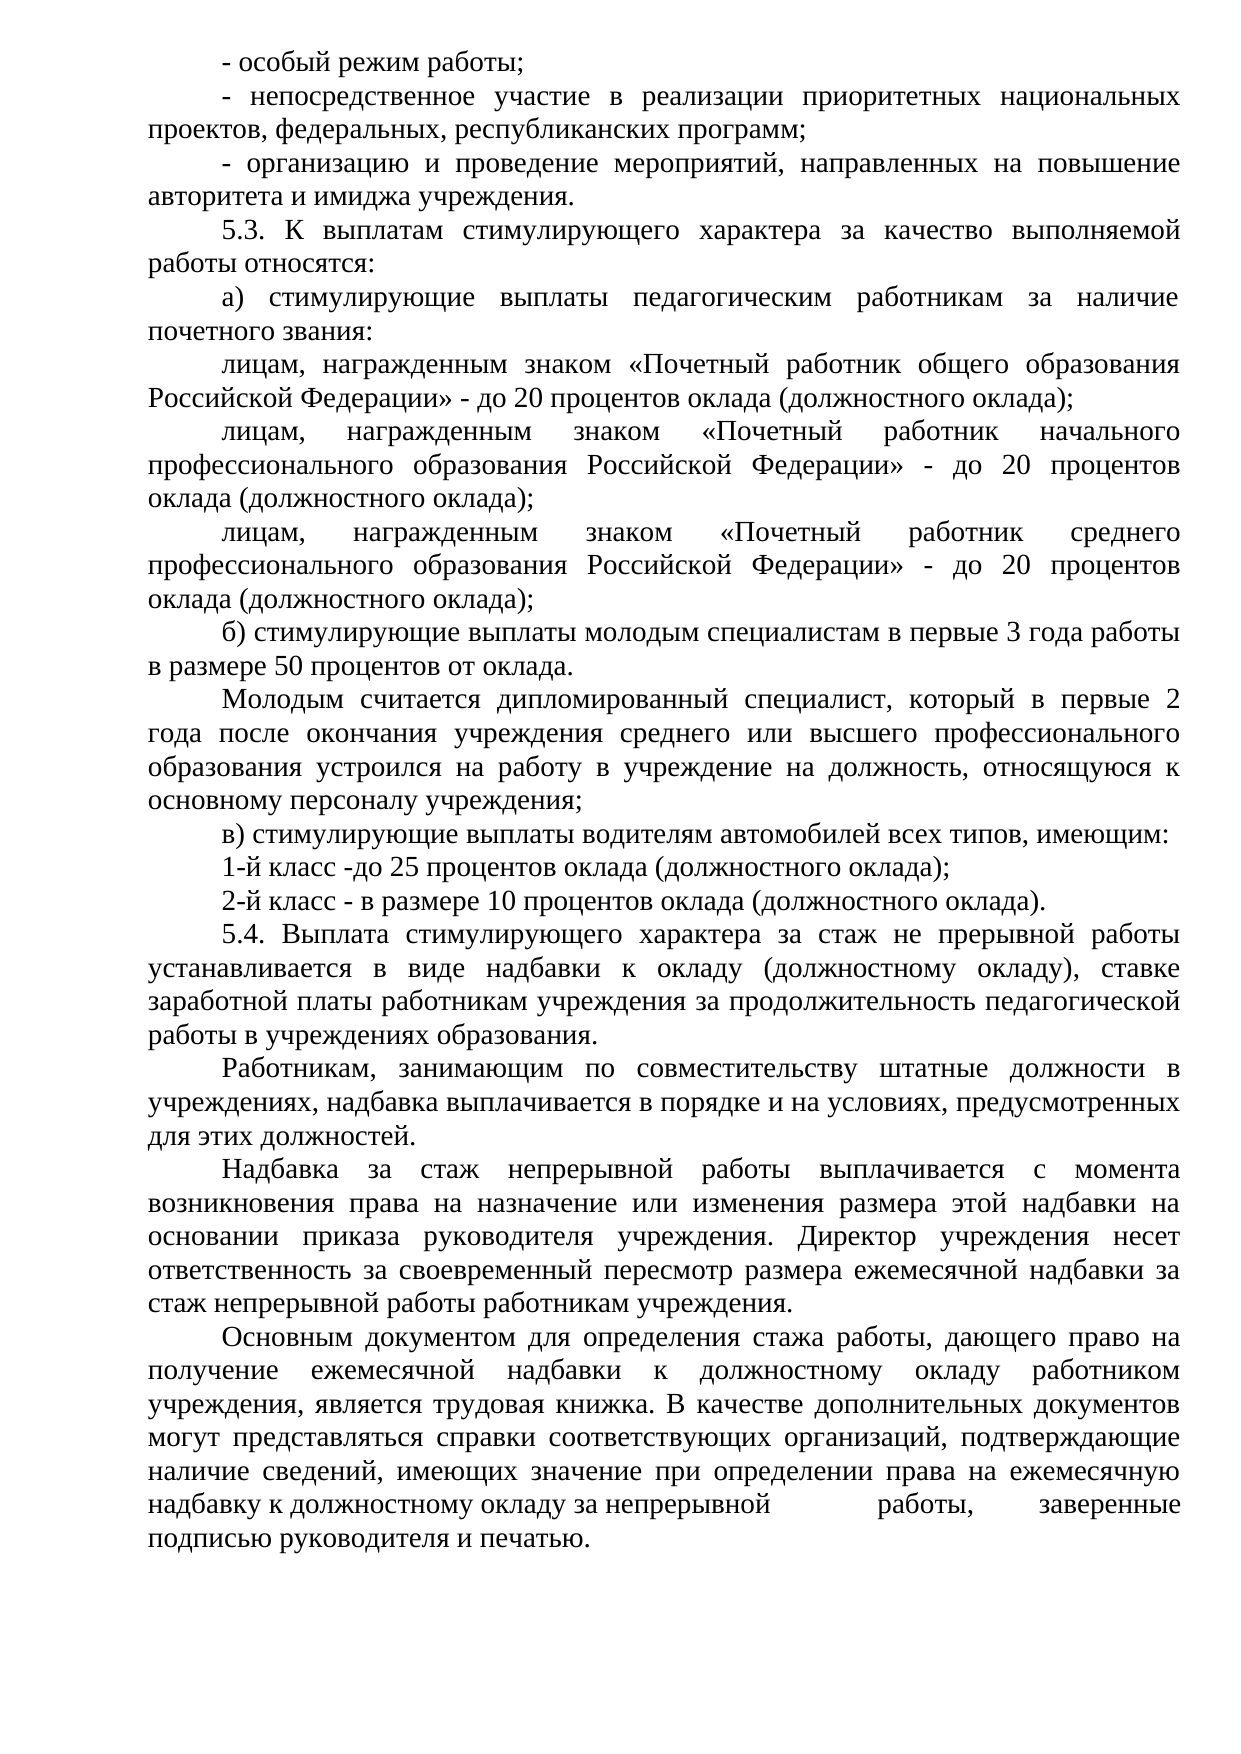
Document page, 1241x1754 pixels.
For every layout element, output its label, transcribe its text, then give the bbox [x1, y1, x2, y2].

text в) стимулирующие выплаты водителям автомобилей всех типов, имеющим: [148, 816, 1181, 849]
text 5.3. К выплатам стимулирующего характера за качество выполняемой работы относятся: [148, 212, 1181, 279]
text б) стимулирующие выплаты молодым специалистам в первые 3 года работы в размере 50 процентов от оклада. [148, 614, 1181, 682]
text 2-й класс - в размере 10 процентов оклада (должностного оклада). [148, 883, 1181, 916]
text лицам, награжденным знаком «Почетный работник начального профессионального образования Российской Федерации» - до 20 процентов оклада (должностного оклада); [148, 413, 1181, 514]
text а) стимулирующие выплаты педагогическим работникам за наличие почетного звания: [148, 279, 1181, 346]
text 5.4. Выплата стимулирующего характера за стаж не прерывной работы устанавливается в виде надбавки к окладу (должностному окладу), ставке заработной платы работникам учреждения за продолжительность педагогической работы в учреждениях образования. [148, 916, 1181, 1051]
text Молодым считается дипломированный специалист, который в первые 2 года после окончания учреждения среднего или высшего профессионального образования устроился на работу в учреждение на должность, относящуюся к основному персоналу учреждения; [148, 682, 1181, 816]
text - особый режим работы; [148, 44, 1181, 78]
text Надбавка за стаж непрерывной работы выплачивается с момента возникновения права на назначение или изменения размера этой надбавки на основании приказа руководителя учреждения. Директор учреждения несет ответственность за своевременный пересмотр размера ежемесячной надбавки за стаж непрерывной работы работникам учреждения. [148, 1151, 1181, 1319]
text 1-й класс -до 25 процентов оклада (должностного оклада); [148, 849, 1181, 883]
text Основным документом для определения стажа работы, дающего право на получение ежемесячной надбавки к должностному окладу работником учреждения, является трудовая книжка. В качестве дополнительных документов могут представляться справки соответствующих организаций, подтверждающие наличие сведений, имеющих значение при определении права на ежемесячную надбавку к должностному окладу за непрерывной работы, заверенные подписью руководителя и печатью. [148, 1319, 1181, 1554]
text лицам, награжденным знаком «Почетный работник общего образования Российской Федерации» - до 20 процентов оклада (должностного оклада); [148, 346, 1181, 413]
text лицам, награжденным знаком «Почетный работник среднего профессионального образования Российской Федерации» - до 20 процентов оклада (должностного оклада); [148, 514, 1181, 614]
text - организацию и проведение мероприятий, направленных на повышение авторитета и имиджа учреждения. [148, 145, 1181, 212]
text Работникам, занимающим по совместительству штатные должности в учреждениях, надбавка выплачивается в порядке и на условиях, предусмотренных для этих должностей. [148, 1051, 1181, 1151]
text - непосредственное участие в реализации приоритетных национальных проектов, федеральных, республиканских программ; [148, 78, 1181, 145]
